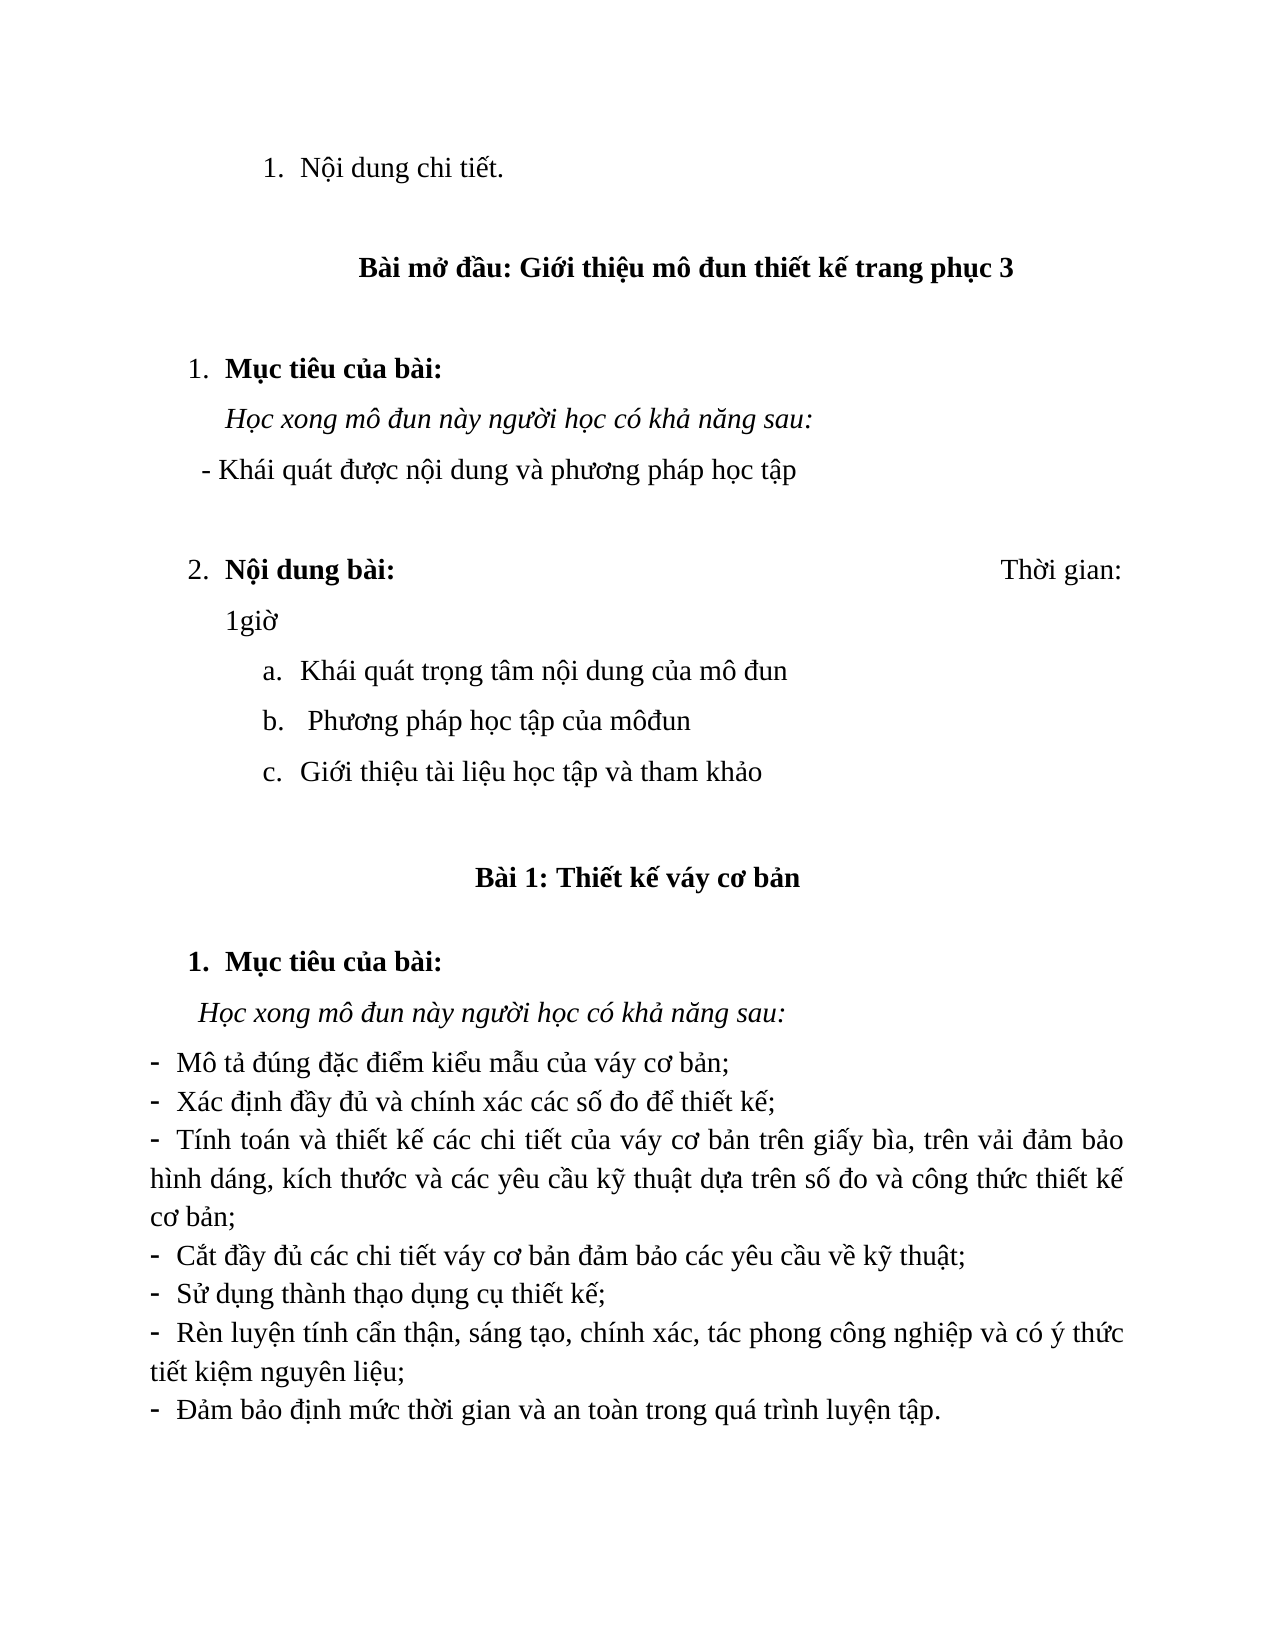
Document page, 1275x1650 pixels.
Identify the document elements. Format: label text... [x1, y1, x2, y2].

list Mục tiêu của bài: [187, 944, 1125, 978]
list Mục tiêu của bài: [187, 351, 1125, 385]
text Bài 1: Thiết kế váy cơ bản [150, 861, 1125, 894]
text - Khái quát được nội dung và phương pháp học tập [150, 452, 1125, 485]
list Phương pháp học tập của môđun [262, 703, 1125, 737]
list Đảm bảo định mức thời gian và an toàn trong quá trình luyện tập. [150, 1392, 1125, 1426]
list Giới thiệu tài liệu học tập và tham khảo [262, 754, 1125, 787]
list Nội dung bài: Thời gian: 1giờ [187, 552, 1125, 636]
text Học xong mô đun này người học có khả năng sau: [150, 995, 1125, 1028]
list Mô tả đúng đặc điểm kiểu mẫu của váy cơ bản; [150, 1045, 1125, 1079]
text Học xong mô đun này người học có khả năng sau: [150, 402, 1125, 435]
list Sử dụng thành thạo dụng cụ thiết kế; [150, 1277, 1125, 1310]
list Khái quát trọng tâm nội dung của mô đun [262, 653, 1125, 687]
text Bài mở đầu: Giới thiệu mô đun thiết kế trang phục 3 [300, 251, 1125, 284]
list Tính toán và thiết kế các chi tiết của váy cơ bản trên giấy bìa, trên vải đảm bảo hình dáng, kích thước và các yêu cầu kỹ thuật dựa trên số đo và công thức thiết kế cơ bản; [150, 1122, 1125, 1233]
list Nội dung chi tiết. [262, 150, 1125, 183]
list Rèn luyện tính cẩn thận, sáng tạo, chính xác, tác phong công nghiệp và có ý thức tiết kiệm nguyên liệu; [150, 1315, 1125, 1387]
list Xác định đầy đủ và chính xác các số đo để thiết kế; [150, 1084, 1125, 1117]
list Cắt đầy đủ các chi tiết váy cơ bản đảm bảo các yêu cầu về kỹ thuật; [150, 1238, 1125, 1272]
